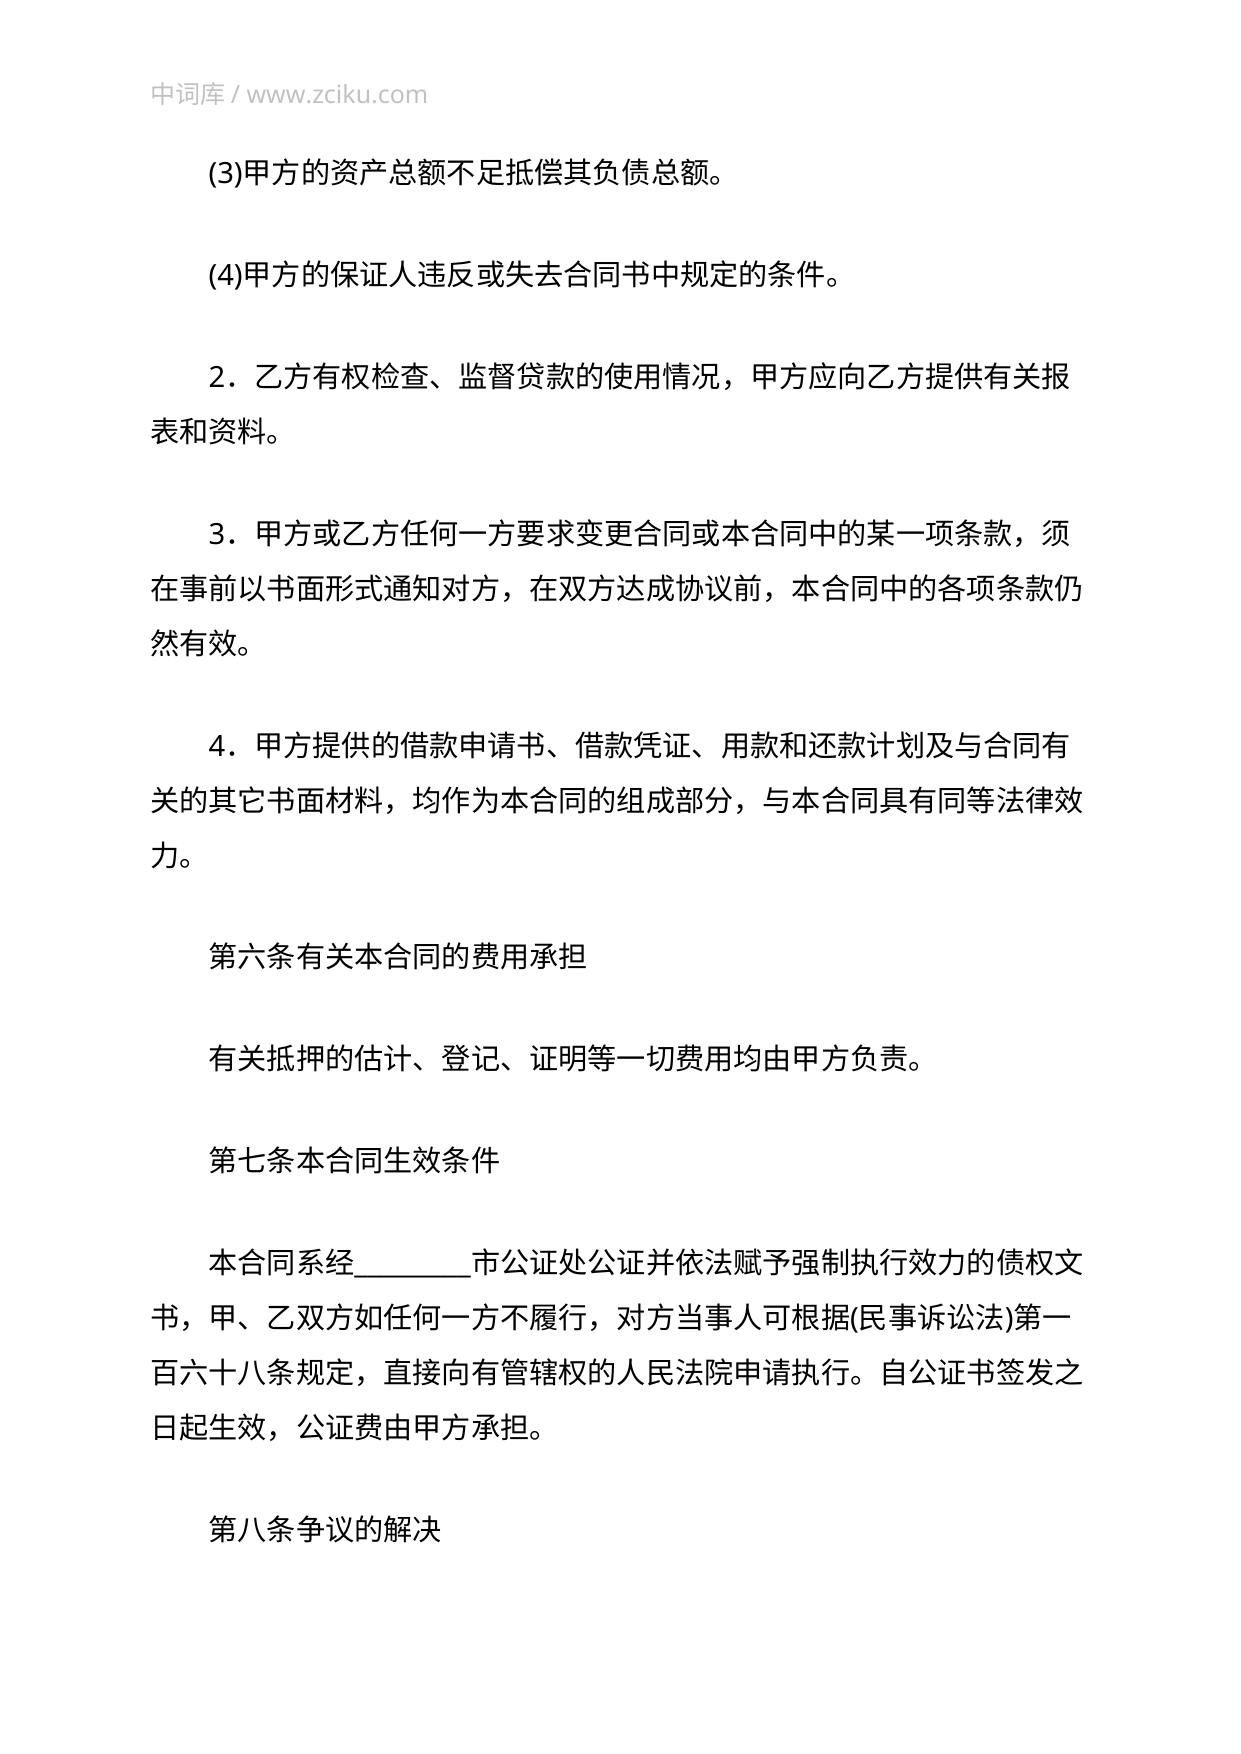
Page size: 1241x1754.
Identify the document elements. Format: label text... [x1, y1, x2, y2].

text 3．甲方或乙方任何一方要求变更合同或本合同中的某一项条款，须在事前以书面形式通知对方，在双方达成协议前，本合同中的各项条款仍然有效。 [150, 511, 1090, 663]
text 4．甲方提供的借款申请书、借款凭证、用款和还款计划及与合同有关的其它书面材料，均作为本合同的组成部分，与本合同具有同等法律效力。 [150, 722, 1090, 874]
text (3)甲方的资产总额不足抵偿其负债总额。 [150, 150, 1090, 192]
text 2．乙方有权检查、监督贷款的使用情况，甲方应向乙方提供有关报表和资料。 [150, 354, 1090, 451]
text 第六条有关本合同的费用承担 [150, 934, 1090, 976]
text 第七条本合同生效条件 [150, 1138, 1090, 1180]
text 有关抵押的估计、登记、证明等一切费用均由甲方负责。 [150, 1036, 1090, 1078]
text 第八条争议的解决 [150, 1506, 1090, 1548]
text 本合同系经_________市公证处公证并依法赋予强制执行效力的债权文书，甲、乙双方如任何一方不履行，对方当事人可根据(民事诉讼法)第一百六十八条规定，直接向有管辖权的人民法院申请执行。自公证书签发之日起生效，公证费由甲方承担。 [150, 1239, 1090, 1447]
text (4)甲方的保证人违反或失去合同书中规定的条件。 [150, 252, 1090, 294]
